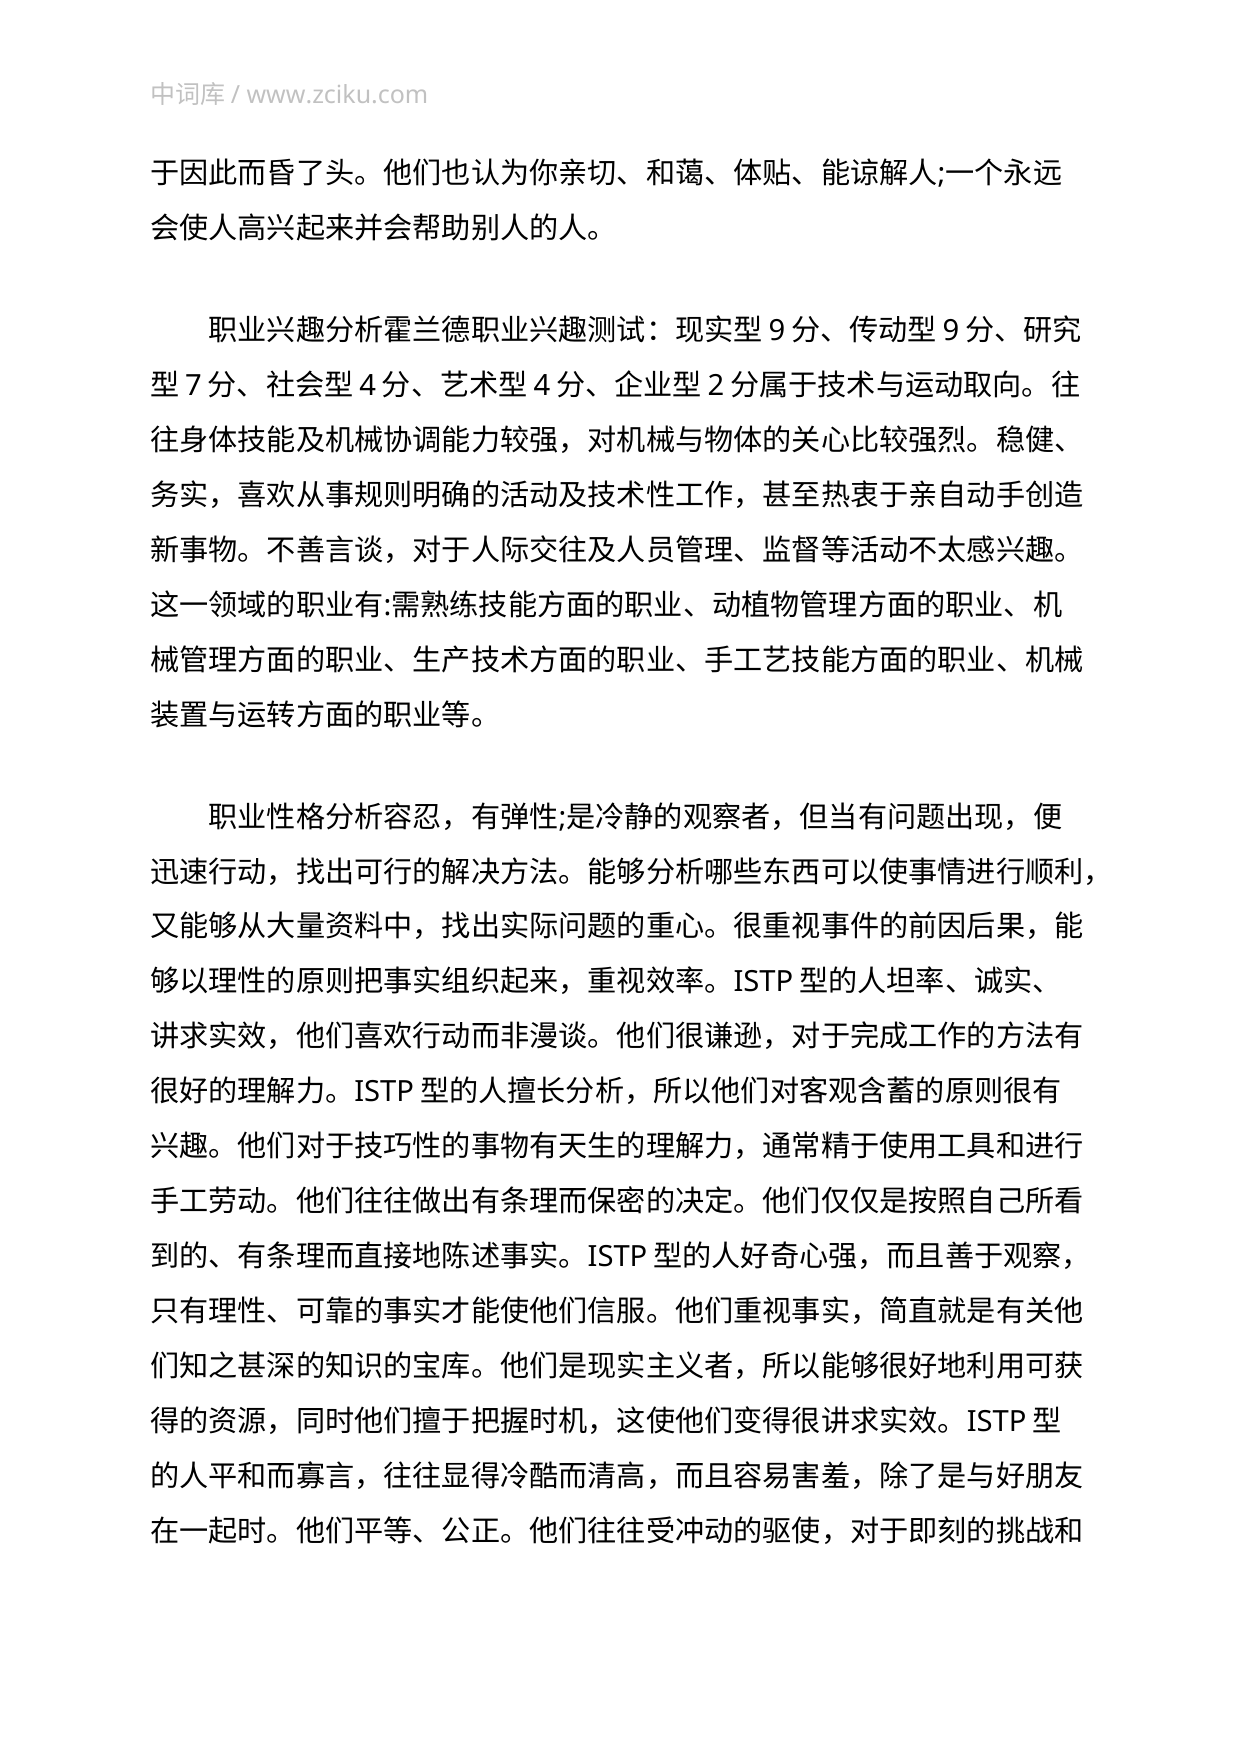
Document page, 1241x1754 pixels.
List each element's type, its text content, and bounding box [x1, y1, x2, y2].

text 职业兴趣分析霍兰德职业兴趣测试：现实型9分、传动型9分、研究型7分、社会型4分、艺术型4分、企业型2分属于技术与运动取向。往往身体技能及机械协调能力较强，对机械与物体的关心比较强烈。稳健、务实，喜欢从事规则明确的活动及技术性工作，甚至热衷于亲自动手创造新事物。不善言谈，对于人际交往及人员管理、监督等活动不太感兴趣。这一领域的职业有:需熟练技能方面的职业、动植物管理方面的职业、机械管理方面的职业、生产技术方面的职业、手工艺技能方面的职业、机械装置与运转方面的职业等。 [150, 307, 1090, 734]
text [150, 793, 1090, 1549]
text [150, 150, 1090, 247]
